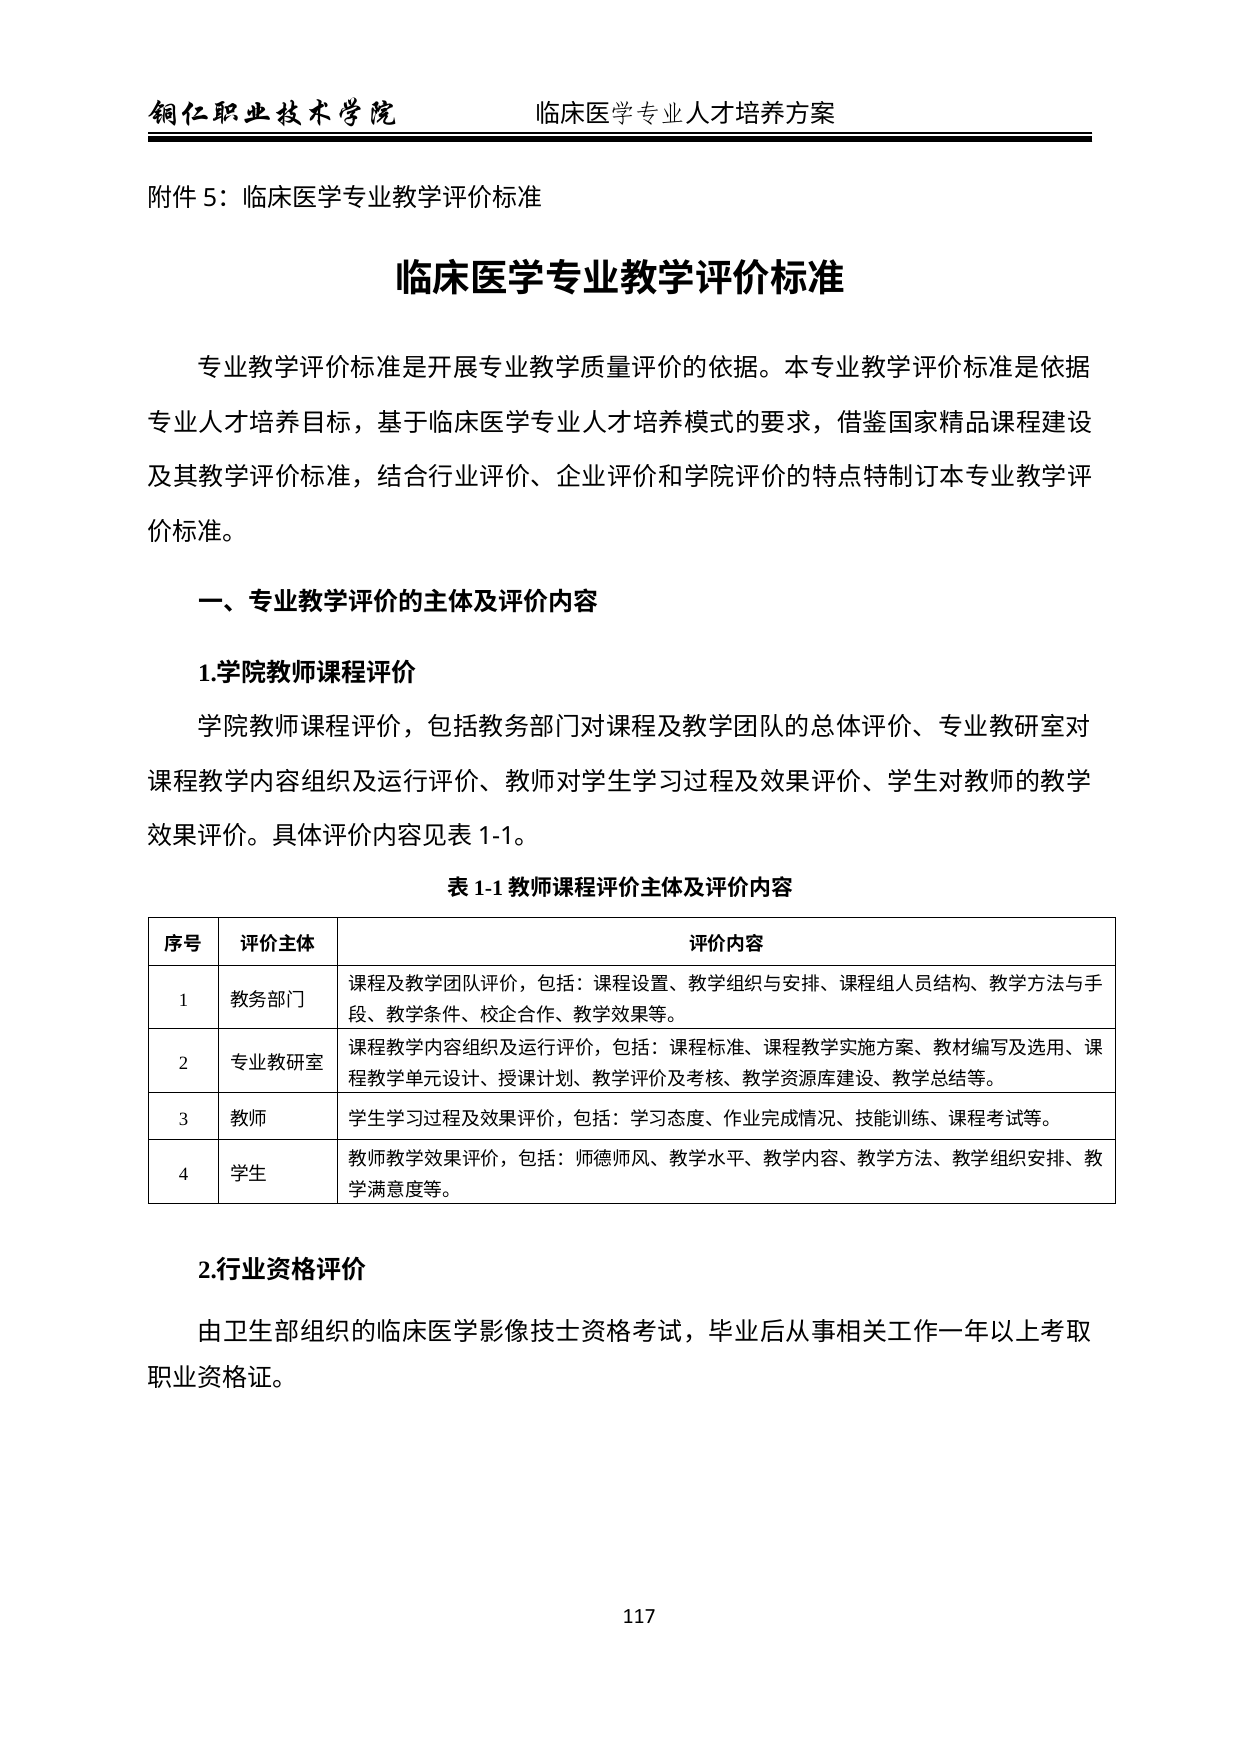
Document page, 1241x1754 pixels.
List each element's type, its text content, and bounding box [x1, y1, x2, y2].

text 2.行业资格评价 [148, 1249, 1092, 1286]
text 学院教师课程评价，包括教务部门对课程及教学团队的总体评价、专业教研室对课程教学内容组织及运行评价、教师对学生学习过程及效果评价、学生对教师的教学效果评价。具体评价内容见表1-1。 [148, 707, 1092, 852]
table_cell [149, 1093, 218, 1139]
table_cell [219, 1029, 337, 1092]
text 临床医学专业教学评价标准 [148, 248, 1092, 302]
text 表1-1 教师课程评价主体及评价内容 [148, 870, 1092, 901]
text 一、专业教学评价的主体及评价内容 [148, 582, 1092, 618]
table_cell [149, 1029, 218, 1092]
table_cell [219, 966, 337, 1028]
text 1.学院教师课程评价 [148, 652, 1092, 688]
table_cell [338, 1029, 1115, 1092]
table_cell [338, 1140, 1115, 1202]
text 由卫生部组织的临床医学影像技士资格考试，毕业后从事相关工作一年以上考取职业资格证。 [148, 1304, 1092, 1395]
subtitle 附件5：临床医学专业教学评价标准 [148, 177, 1092, 213]
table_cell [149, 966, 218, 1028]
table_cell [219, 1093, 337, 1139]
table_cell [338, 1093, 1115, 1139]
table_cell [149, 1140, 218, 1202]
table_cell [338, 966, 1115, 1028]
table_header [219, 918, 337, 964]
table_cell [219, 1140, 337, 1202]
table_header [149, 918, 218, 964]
text 专业教学评价标准是开展专业教学质量评价的依据。本专业教学评价标准是依据专业人才培养目标，基于临床医学专业人才培养模式的要求，借鉴国家精品课程建设及其教学评价标准，结合行业评价、企业评价和学院评价的特点特制订本专业教学评价标准。 [148, 348, 1092, 547]
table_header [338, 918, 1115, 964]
